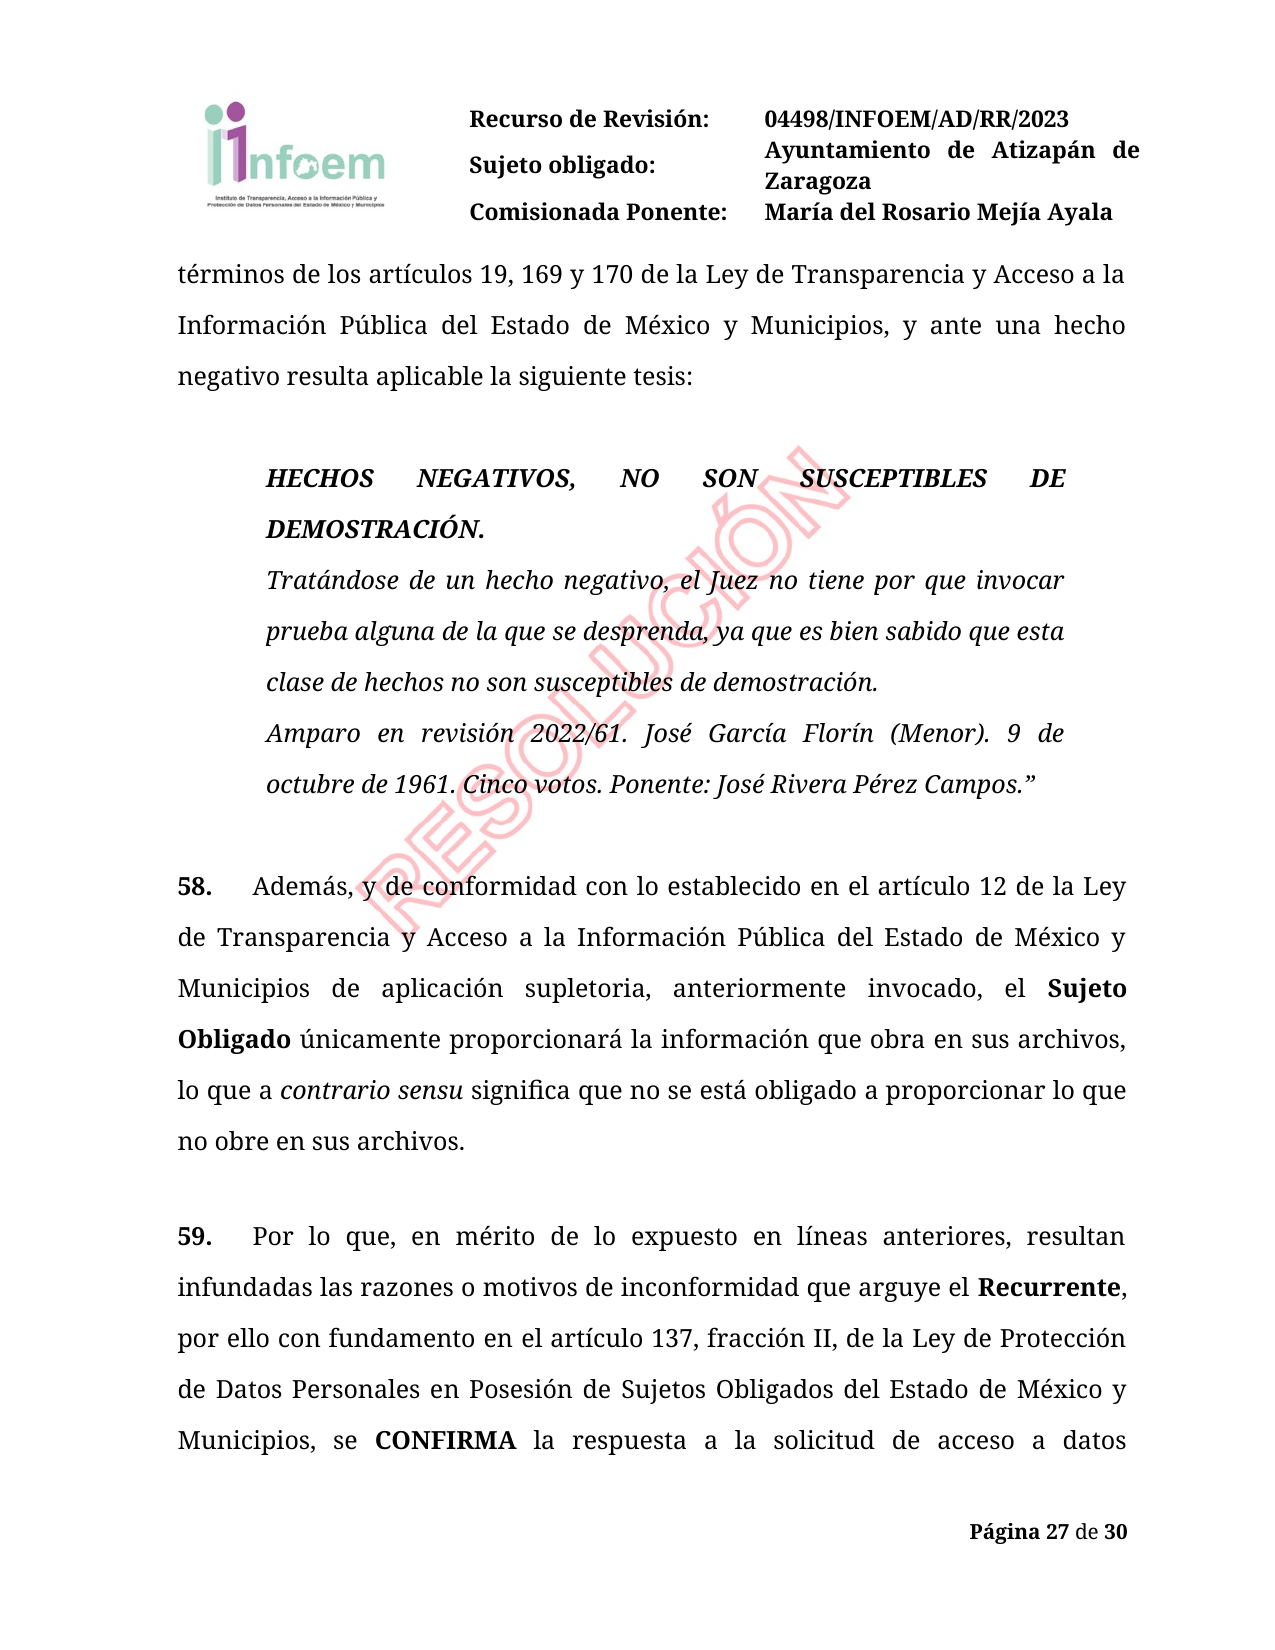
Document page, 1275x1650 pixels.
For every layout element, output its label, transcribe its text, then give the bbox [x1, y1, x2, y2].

list Además, y de conformidad con lo establecido en el artículo 12 de la Ley de Transparencia y Acceso a la Información Pública del Estado de México y Municipios de aplicación supletoria, anteriormente invocado, el Sujeto Obligado únicamente proporcionará la información que obra en sus archivos, lo que a contrario sensu significa que no se está obligado a proporcionar lo que no obre en sus archivos. [177, 869, 1127, 1158]
text HECHOS NEGATIVOS, NO SON SUSCEPTIBLES DE DEMOSTRACIÓN. [266, 461, 1068, 546]
picture [115, 56, 1066, 1294]
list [177, 256, 1127, 392]
text Amparo en revisión 2022/61. José García Florín (Menor). 9 de octubre de 1961. Cinco votos. Ponente: José Rivera Pérez Campos.” [266, 716, 1068, 801]
text Tratándose de un hecho negativo, el Juez no tiene por que invocar prueba alguna de la que se desprenda, ya que es bien sabido que esta clase de hechos no son susceptibles de demostración. [266, 563, 1068, 699]
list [177, 1218, 1127, 1456]
